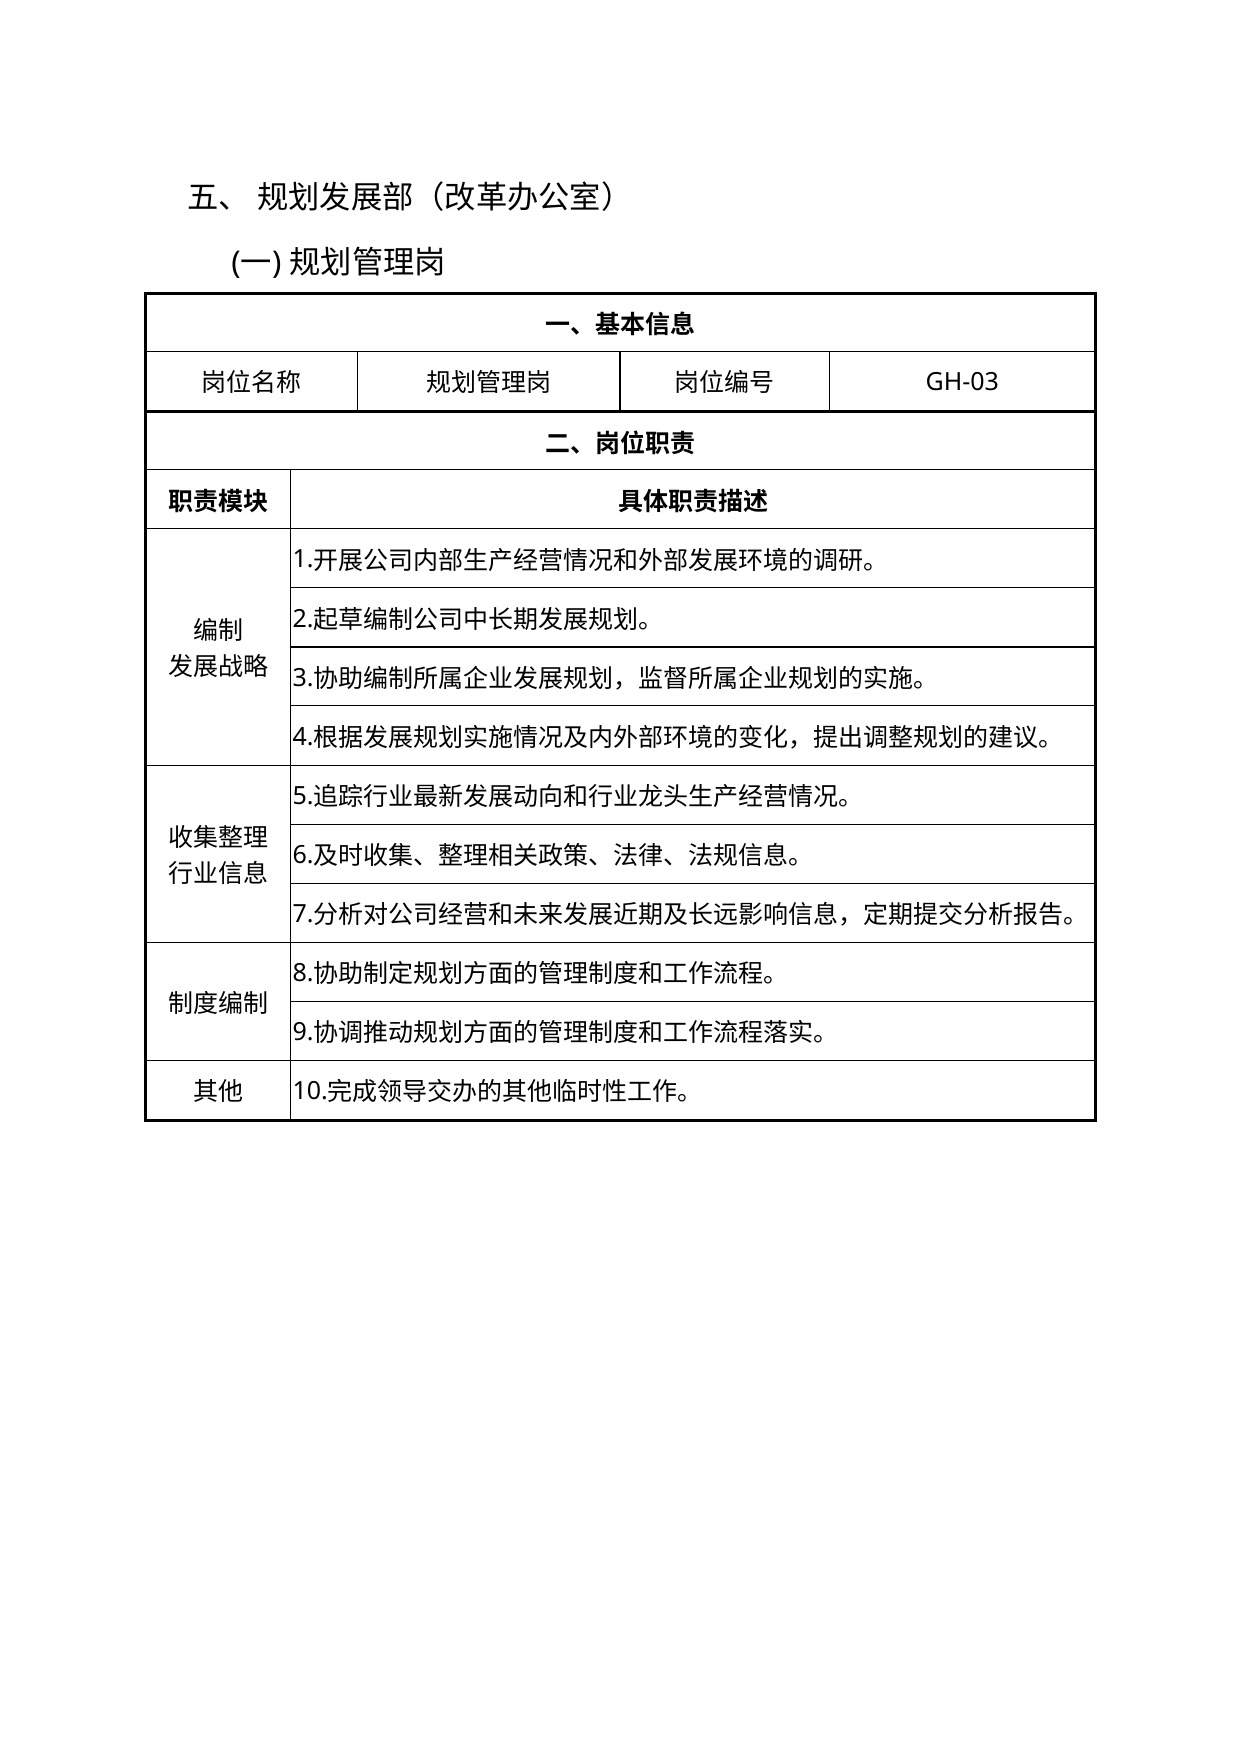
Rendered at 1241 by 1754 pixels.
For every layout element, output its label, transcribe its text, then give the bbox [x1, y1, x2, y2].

table_cell 岗位名称 [147, 352, 357, 410]
table_cell 5.追踪行业最新发展动向和行业龙头生产经营情况。 [291, 766, 1094, 823]
table_cell 收集整理 行业信息 [147, 766, 290, 942]
list 规划发展部（改革办公室） [187, 162, 1053, 227]
table_cell 9.协调推动规划方面的管理制度和工作流程落实。 [291, 1002, 1094, 1060]
table_cell 7.分析对公司经营和未来发展近期及长远影响信息，定期提交分析报告。 [291, 884, 1094, 942]
table_cell 编制 发展战略 [147, 529, 290, 764]
table_cell 2.起草编制公司中长期发展规划。 [291, 588, 1094, 646]
table_cell 职责模块 [147, 470, 290, 528]
table_cell 其他 [147, 1061, 290, 1119]
table_cell 8.协助制定规划方面的管理制度和工作流程。 [291, 943, 1094, 1001]
table_cell 二、岗位职责 [147, 413, 1094, 469]
table_cell 岗位编号 [621, 352, 829, 410]
table_cell 4.根据发展规划实施情况及内外部环境的变化，提出调整规划的建议。 [291, 706, 1094, 764]
table_cell 3.协助编制所属企业发展规划，监督所属企业规划的实施。 [291, 648, 1094, 705]
table_cell 10.完成领导交办的其他临时性工作。 [291, 1061, 1094, 1119]
table_cell 制度编制 [147, 943, 290, 1060]
table_cell GH-03 [830, 352, 1094, 410]
table_cell 1.开展公司内部生产经营情况和外部发展环境的调研。 [291, 529, 1094, 587]
table_header 一、基本信息 [147, 295, 1094, 351]
list 规划管理岗 [231, 227, 1053, 292]
table_cell 规划管理岗 [358, 352, 619, 410]
table_cell 具体职责描述 [291, 470, 1094, 528]
table_cell 6.及时收集、整理相关政策、法律、法规信息。 [291, 825, 1094, 883]
